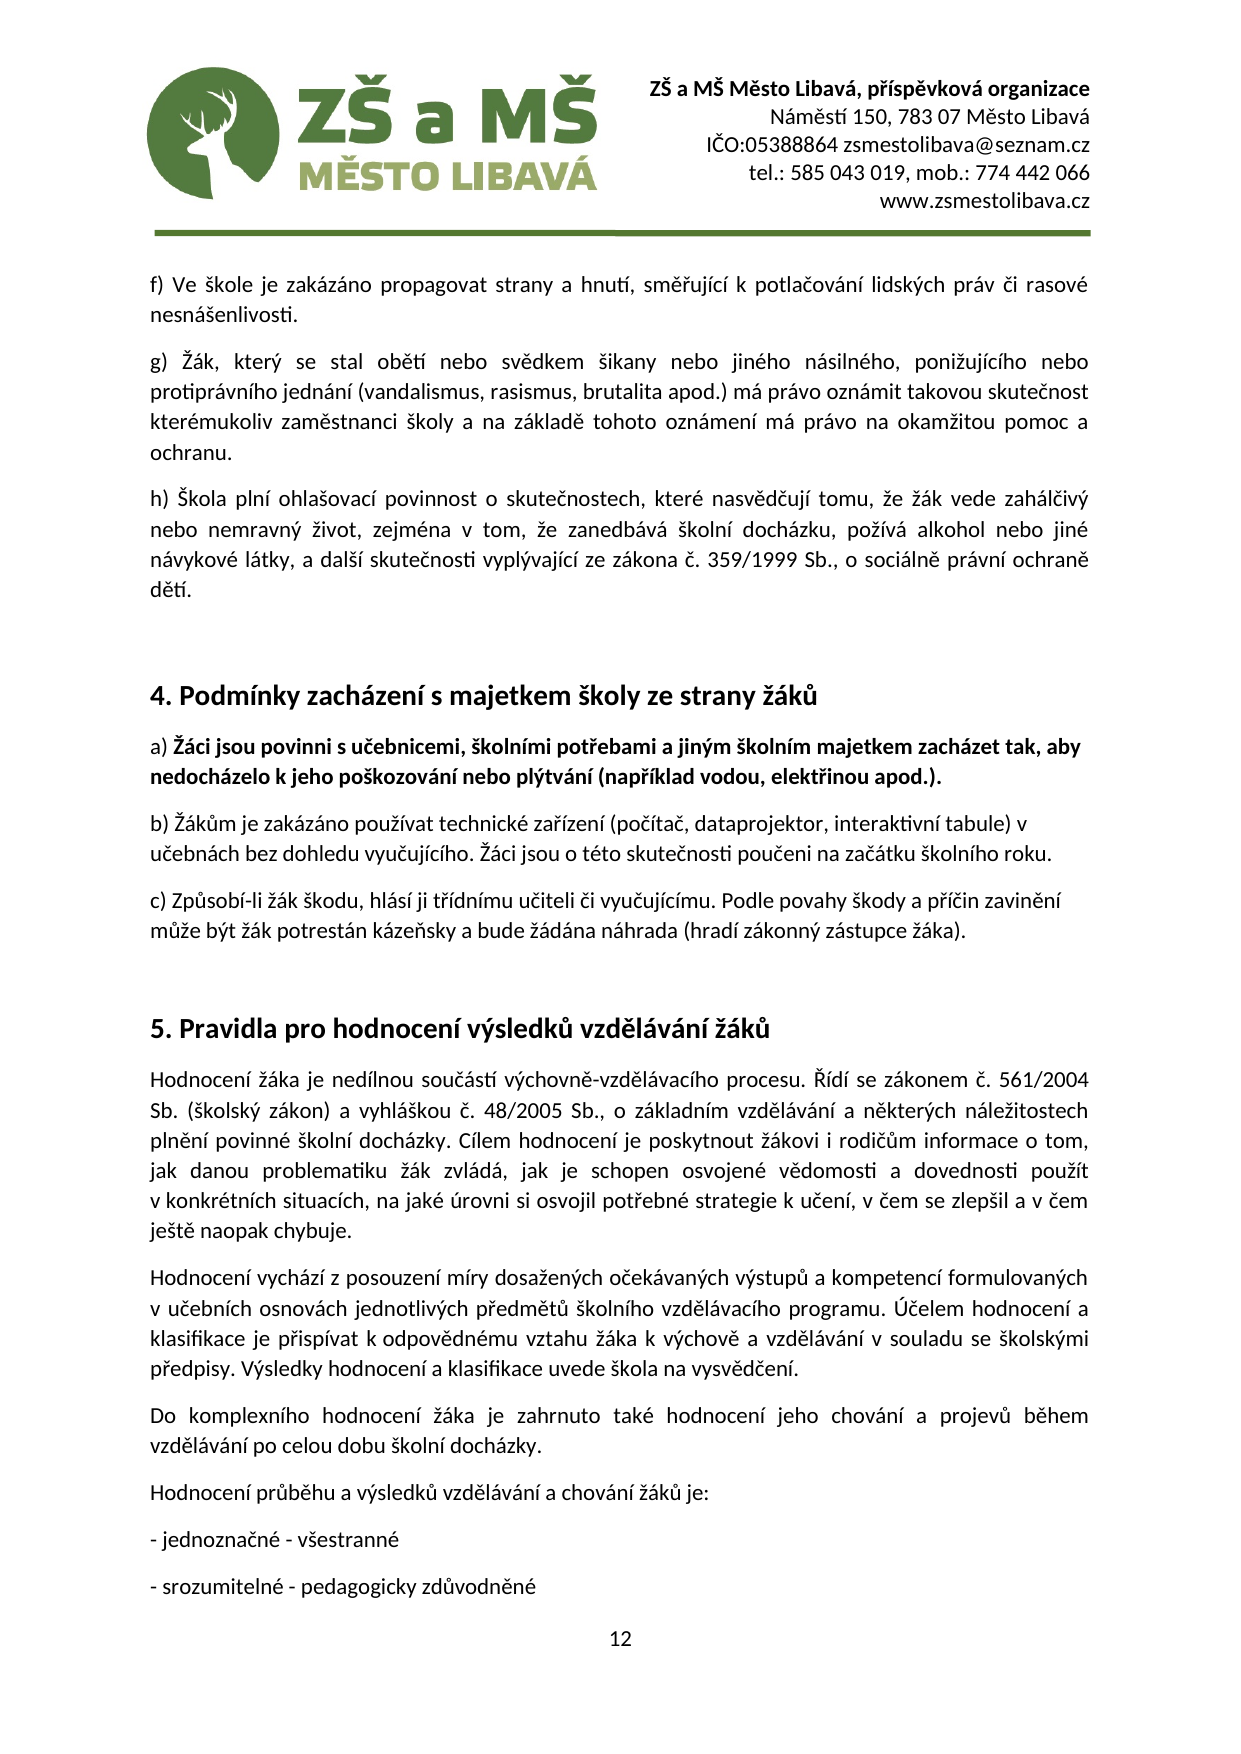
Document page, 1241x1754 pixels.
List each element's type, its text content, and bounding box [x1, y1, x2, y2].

picture [142, 56, 602, 203]
text 5. Pravidla pro hodnocení výsledků vzdělávání žáků [150, 1010, 1090, 1046]
text b) Žákům je zakázáno používat technické zařízení (počítač, dataprojektor, interaktivní tabule) v učebnách bez dohledu vyučujícího. Žáci jsou o této skutečnosti poučeni na začátku školního roku. [150, 809, 1090, 868]
text Hodnocení průběhu a výsledků vzdělávání a chování žáků je: [150, 1478, 1090, 1506]
text Hodnocení žáka je nedílnou součástí výchovně-vzdělávacího procesu. Řídí se zákonem č. 561/2004 Sb. (školský zákon) a vyhláškou č. 48/2005 Sb., o základním vzdělávání a některých náležitostech plnění povinné školní docházky. Cílem hodnocení je poskytnout žákovi i rodičům informace o tom, jak danou problematiku žák zvládá, jak je schopen osvojené vědomosti a dovednosti použít v konkrétních situacích, na jaké úrovni si osvojil potřebné strategie k učení, v čem se zlepšil a v čem ještě naopak chybuje. [150, 1066, 1090, 1244]
text f) Ve škole je zakázáno propagovat strany a hnutí, směřující k potlačování lidských práv či rasové nesnášenlivosti. [150, 270, 1090, 328]
text - srozumitelné - pedagogicky zdůvodněné [150, 1572, 1090, 1600]
text Do komplexního hodnocení žáka je zahrnuto také hodnocení jeho chování a projevů během vzdělávání po celou dobu školní docházky. [150, 1401, 1090, 1459]
text c) Způsobí-li žák škodu, hlásí ji třídnímu učiteli či vyučujícímu. Podle povahy škody a příčin zavinění může být žák potrestán kázeňsky a bude žádána náhrada (hradí zákonný zástupce žáka). [150, 886, 1090, 945]
text 4. Podmínky zacházení s majetkem školy ze strany žáků [150, 677, 1090, 713]
text - jednoznačné - všestranné [150, 1525, 1090, 1553]
text g) Žák, který se stal obětí nebo svědkem šikany nebo jiného násilného, ponižujícího nebo protiprávního jednání (vandalismus, rasismus, brutalita apod.) má právo oznámit takovou skutečnost kterémukoliv zaměstnanci školy a na základě tohoto oznámení má právo na okamžitou pomoc a ochranu. [150, 347, 1090, 466]
text Hodnocení vychází z posouzení míry dosažených očekávaných výstupů a kompetencí formulovaných v učebních osnovách jednotlivých předmětů školního vzdělávacího programu. Účelem hodnocení a klasifikace je přispívat k odpovědnému vztahu žáka k výchově a vzdělávání v souladu se školskými předpisy. Výsledky hodnocení a klasifikace uvede škola na vysvědčení. [150, 1263, 1090, 1382]
text h) Škola plní ohlašovací povinnost o skutečnostech, které nasvědčují tomu, že žák vede zahálčivý nebo nemravný život, zejména v tom, že zanedbává školní docházku, požívá alkohol nebo jiné návykové látky, a další skutečnosti vyplývající ze zákona č. 359/1999 Sb., o sociálně právní ochraně dětí. [150, 484, 1090, 603]
text a) Žáci jsou povinni s učebnicemi, školními potřebami a jiným školním majetkem zacházet tak, aby nedocházelo k jeho poškozování nebo plýtvání (například vodou, elektřinou apod.). [150, 732, 1090, 791]
